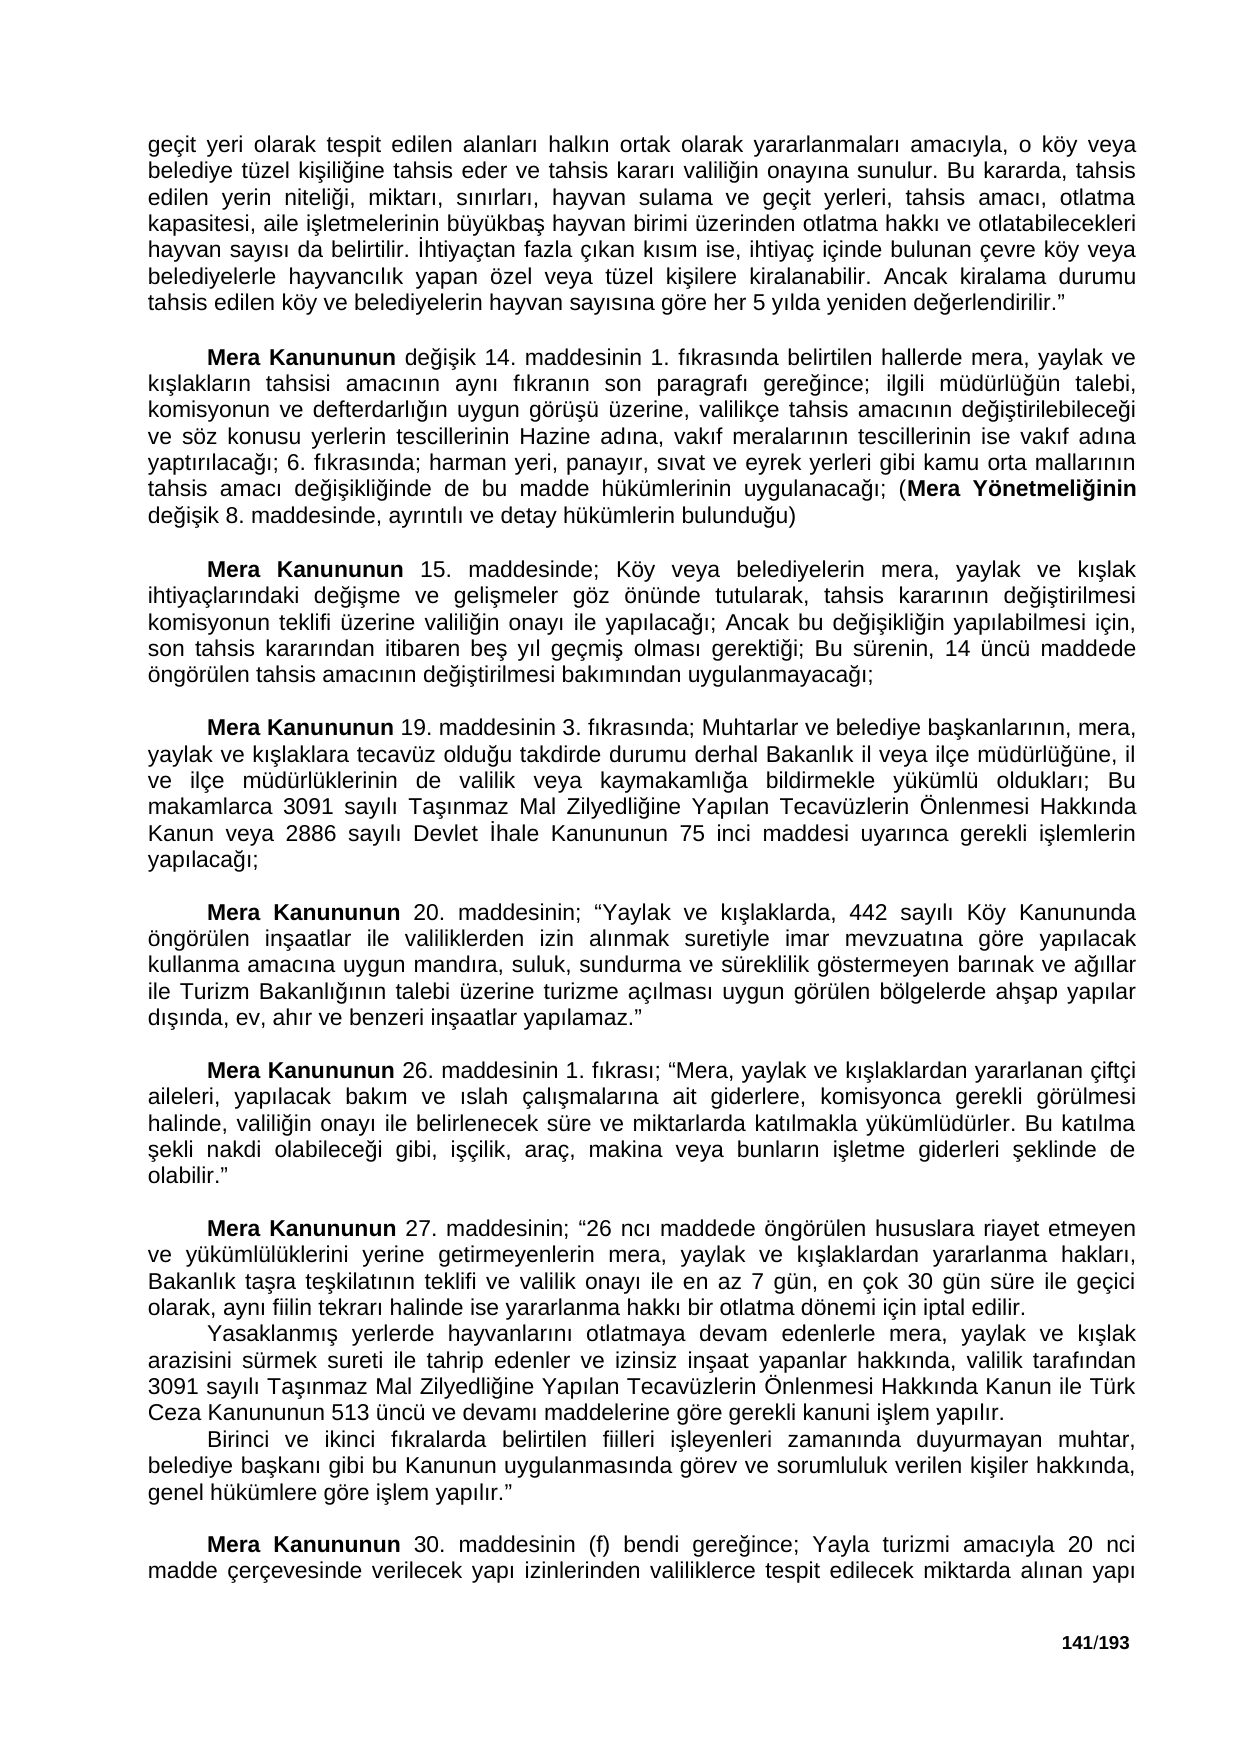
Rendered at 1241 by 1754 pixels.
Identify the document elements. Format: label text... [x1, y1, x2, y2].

text Mera Kanununun 19. maddesinin 3. fıkrasında; Muhtarlar ve belediye başkanlarının, mera, yaylak ve kışlaklara tecavüz olduğu takdirde durumu derhal Bakanlık il veya ilçe müdürlüğüne, il ve ilçe müdürlüklerinin de valilik veya kaymakamlığa bildirmekle yükümlü oldukları; Bu makamlarca 3091 sayılı Taşınmaz Mal Zilyedliğine Yapılan Tecavüzlerin Önlenmesi Hakkında Kanun veya 2886 sayılı Devlet İhale Kanununun 75 inci maddesi uyarınca gerekli işlemlerin yapılacağı; [148, 714, 1137, 872]
text Mera Kanununun 27. maddesinin; “26 ncı maddede öngörülen hususlara riayet etmeyen ve yükümlülüklerini yerine getirmeyenlerin mera, yaylak ve kışlaklardan yararlanma hakları, Bakanlık taşra teşkilatının teklifi ve valilik onayı ile en az 7 gün, en çok 30 gün süre ile geçici olarak, aynı fiilin tekrarı halinde ise yararlanma hakkı bir otlatma dönemi için iptal edilir. [148, 1215, 1137, 1320]
text Birinci ve ikinci fıkralarda belirtilen fiilleri işleyenleri zamanında duyurmayan muhtar, belediye başkanı gibi bu Kanunun uygulanmasında görev ve sorumluluk verilen kişiler hakkında, genel hükümlere göre işlem yapılır.” [148, 1426, 1137, 1505]
text Mera Kanununun değişik 14. maddesinin 1. fıkrasında belirtilen hallerde mera, yaylak ve kışlakların tahsisi amacının aynı fıkranın son paragrafı gereğince; ilgili müdürlüğün talebi, komisyonun ve defterdarlığın uygun görüşü üzerine, valilikçe tahsis amacının değiştirilebileceği ve söz konusu yerlerin tescillerinin Hazine adına, vakıf meralarının tescillerinin ise vakıf adına yaptırılacağı; 6. fıkrasında; harman yeri, panayır, sıvat ve eyrek yerleri gibi kamu orta mallarının tahsis amacı değişikliğinde de bu madde hükümlerinin uygulanacağı; (Mera Yönetmeliğinin değişik 8. maddesinde, ayrıntılı ve detay hükümlerin bulunduğu) [148, 343, 1137, 528]
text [148, 131, 1137, 316]
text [148, 1531, 1137, 1584]
text Yasaklanmış yerlerde hayvanlarını otlatmaya devam edenlerle mera, yaylak ve kışlak arazisini sürmek sureti ile tahrip edenler ve izinsiz inşaat yapanlar hakkında, valilik tarafından 3091 sayılı Taşınmaz Mal Zilyedliğine Yapılan Tecavüzlerin Önlenmesi Hakkında Kanun ile Türk Ceza Kanununun 513 üncü ve devamı maddelerine göre gerekli kanuni işlem yapılır. [148, 1320, 1137, 1426]
text Mera Kanununun 20. maddesinin; “Yaylak ve kışlaklarda, 442 sayılı Köy Kanununda öngörülen inşaatlar ile valiliklerden izin alınmak suretiyle imar mevzuatına göre yapılacak kullanma amacına uygun mandıra, suluk, sundurma ve süreklilik göstermeyen barınak ve ağıllar ile Turizm Bakanlığının talebi üzerine turizme açılması uygun görülen bölgelerde ahşap yapılar dışında, ev, ahır ve benzeri inşaatlar yapılamaz.” [148, 899, 1137, 1030]
text Mera Kanununun 26. maddesinin 1. fıkrası; “Mera, yaylak ve kışlaklardan yararlanan çiftçi aileleri, yapılacak bakım ve ıslah çalışmalarına ait giderlere, komisyonca gerekli görülmesi halinde, valiliğin onayı ile belirlenecek süre ve miktarlarda katılmakla yükümlüdürler. Bu katılma şekli nakdi olabileceği gibi, işçilik, araç, makina veya bunların işletme giderleri şeklinde de olabilir.” [148, 1057, 1137, 1188]
text Mera Kanununun 15. maddesinde; Köy veya belediyelerin mera, yaylak ve kışlak ihtiyaçlarındaki değişme ve gelişmeler göz önünde tutularak, tahsis kararının değiştirilmesi komisyonun teklifi üzerine valiliğin onayı ile yapılacağı; Ancak bu değişikliğin yapılabilmesi için, son tahsis kararından itibaren beş yıl geçmiş olması gerektiği; Bu sürenin, 14 üncü maddede öngörülen tahsis amacının değiştirilmesi bakımından uygulanmayacağı; [148, 556, 1137, 688]
